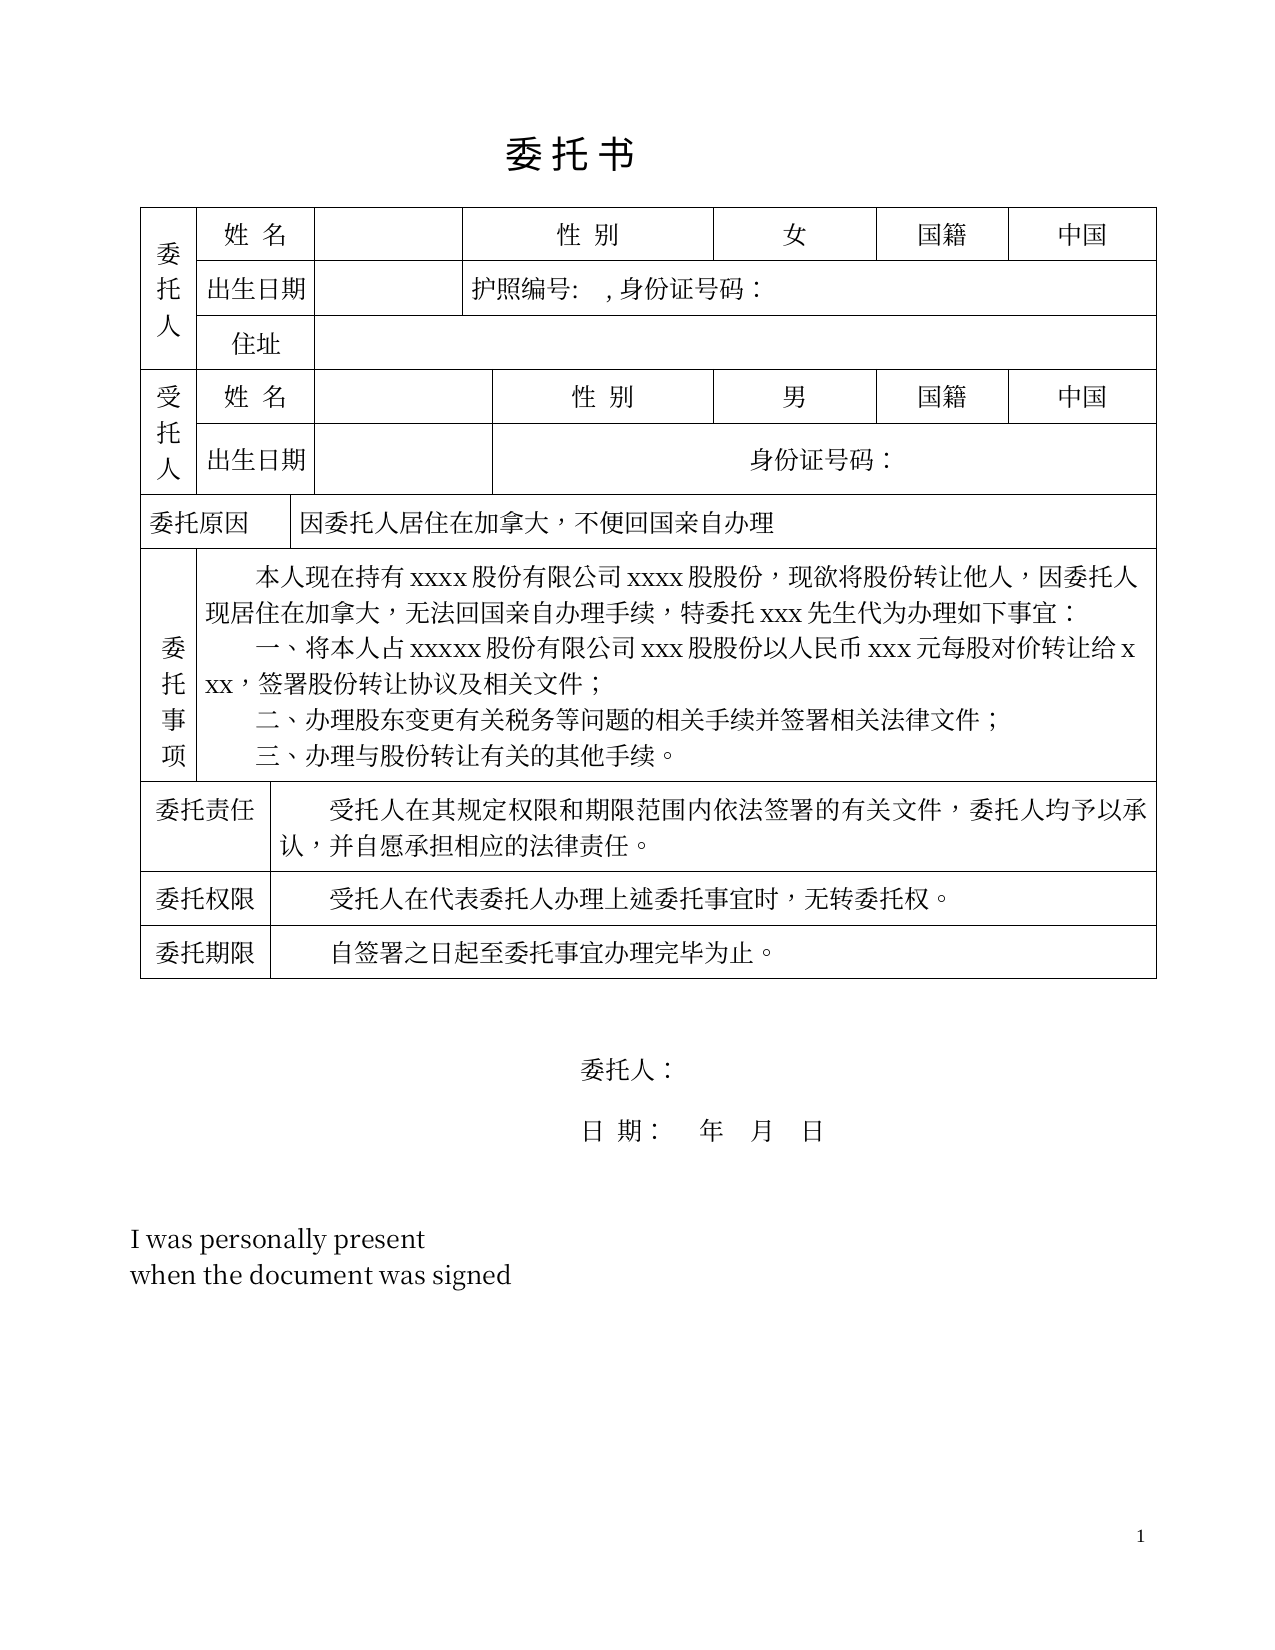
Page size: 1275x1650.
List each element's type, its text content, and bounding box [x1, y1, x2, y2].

table_cell 身份证号码： [493, 424, 1156, 494]
table_cell [315, 316, 1156, 369]
text 日 期： 年 月 日 [130, 1112, 1145, 1148]
table_cell [315, 261, 462, 315]
table_cell 受托人在其规定权限和期限范围内依法签署的有关文件，委托人均予以承认，并自愿承担相应的法律责任。 [271, 782, 1156, 871]
table_cell 姓 名 [197, 370, 314, 422]
table_cell 自签署之日起至委托事宜办理完毕为止。 [271, 926, 1156, 978]
table_cell 委托原因 [141, 495, 290, 548]
table_cell 受托人在代表委托人办理上述委托事宜时，无转委托权。 [271, 872, 1156, 924]
table_cell 护照编号: , 身份证号码： [463, 261, 1156, 315]
table_cell [315, 424, 492, 494]
text when the document was signed [130, 1256, 1145, 1292]
table_cell 中国 [1009, 370, 1156, 422]
table_cell 性 别 [493, 370, 713, 422]
table_header 性 别 [463, 208, 713, 260]
table_cell 委托责任 [141, 782, 270, 871]
text 委 托 书 [130, 125, 1145, 179]
table_cell 委托权限 [141, 872, 270, 924]
table_header 姓 名 [197, 208, 314, 260]
table_cell 国籍 [877, 370, 1008, 422]
table_header 女 [714, 208, 876, 260]
table_cell 受托人 [141, 370, 196, 494]
table_cell 住址 [197, 316, 314, 369]
table_cell 委托事项 [141, 549, 196, 781]
table_cell 出生日期 [197, 424, 314, 494]
table_header 国籍 [877, 208, 1008, 260]
text 委托人： [130, 1051, 1145, 1087]
table_cell 委托期限 [141, 926, 270, 978]
table_header 中国 [1009, 208, 1156, 260]
table_cell [315, 370, 492, 422]
text I was personally present [130, 1220, 1145, 1256]
table_cell 男 [714, 370, 876, 422]
table_header [315, 208, 462, 260]
table_cell 出生日期 [197, 261, 314, 315]
table_cell 因委托人居住在加拿大，不便回国亲自办理 [291, 495, 1156, 548]
table_header 委托人 [141, 208, 196, 369]
table_cell 本人现在持有xxxx股份有限公司xxxx股股份，现欲将股份转让他人，因委托人现居住在加拿大，无法回国亲自办理手续，特委托xxx先生代为办理如下事宜： 一、将本人占xxxxx股份有限公司xxx股股份以人民币xxx元每股对价转让给xxx，签署股份转让协议及相关文件； 二、办理股东变更有关税务等问题的相关手续并签署相关法律文件； 三、办理与股份转让有关的其他手续。 [197, 549, 1156, 781]
